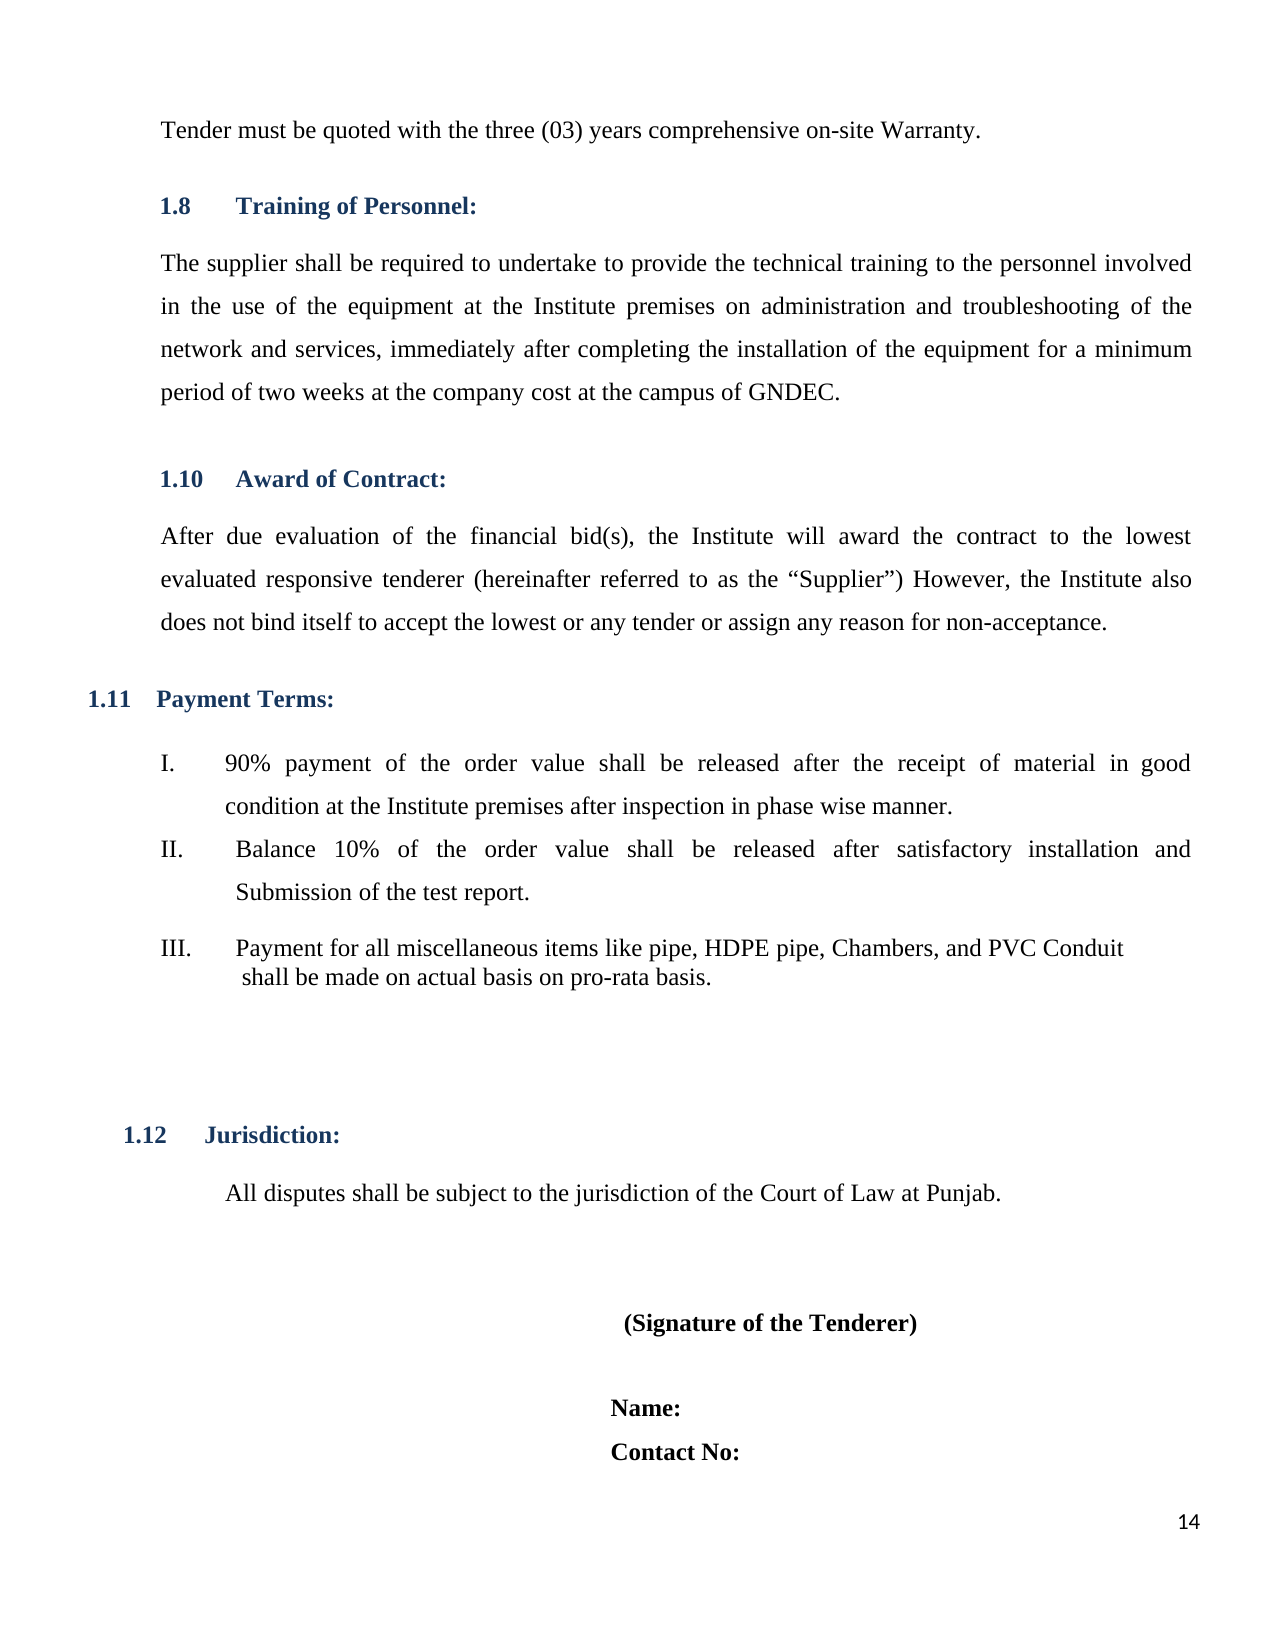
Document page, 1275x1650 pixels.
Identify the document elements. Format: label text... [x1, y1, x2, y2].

text Tender must be quoted with the three (03) years comprehensive on-site Warranty. [160, 104, 1192, 147]
list 90% payment of the order value shall be released after the receipt of material in good condition at the Institute premises after inspection in phase wise manner. [160, 748, 1192, 820]
text After due evaluation of the financial bid(s), the Institute will award the contract to the lowest evaluated responsive tenderer (hereinafter referred to as the “Supplier”) However, the Institute also does not bind itself to accept the lowest or any tender or assign any reason for non-acceptance. [160, 521, 1192, 636]
text 1.11 Payment Terms: [75, 684, 1200, 713]
text 1.12 Jurisdiction: [123, 1121, 1200, 1149]
list shall be made on actual basis on pro-rata basis. [235, 962, 1192, 991]
text All disputes shall be subject to the jurisdiction of the Court of Law at Punjab. [160, 1178, 1192, 1207]
text The supplier shall be required to undertake to provide the technical training to the personnel involved in the use of the equipment at the Institute premises on administration and troubleshooting of the network and services, immediately after completing the installation of the equipment for a minimum period of two weeks at the company cost at the campus of GNDEC. [160, 248, 1192, 406]
text Name: [610, 1337, 1186, 1422]
list Payment for all miscellaneous items like pipe, HDPE pipe, Chambers, and PVC Conduit [160, 933, 1192, 962]
text Contact No: [610, 1437, 877, 1465]
list Balance 10% of the order value shall be released after satisfactory installation and Submission of the test report. [160, 834, 1192, 906]
text 1.8 Training of Personnel: [159, 191, 608, 220]
text (Signature of the Tenderer) [225, 1251, 1186, 1337]
text 1.10 Award of Contract: [159, 464, 577, 492]
